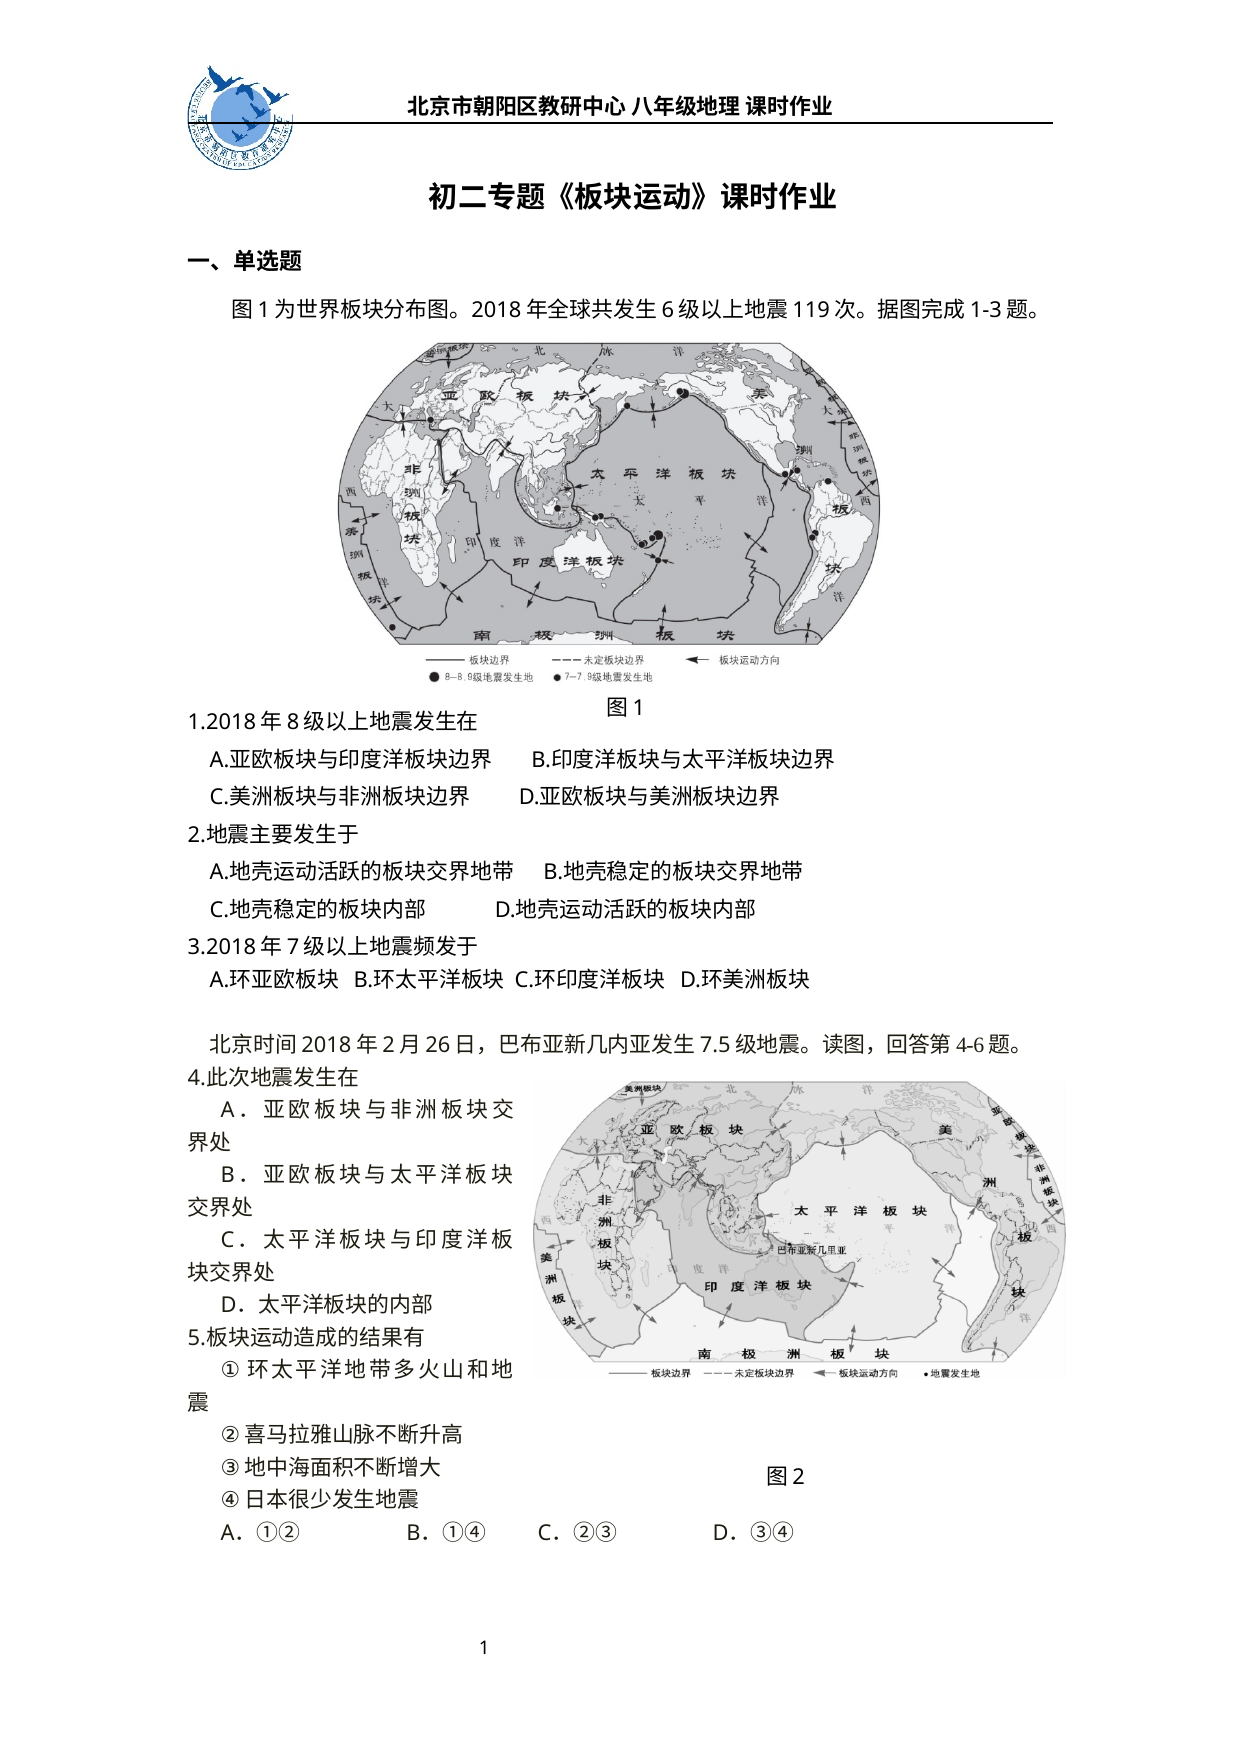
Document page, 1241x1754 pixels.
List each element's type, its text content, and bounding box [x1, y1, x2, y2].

text C．太平洋板块与印度洋板块交界处 [187, 1222, 532, 1287]
text A．亚欧板块与非洲板块交界处 [187, 1092, 532, 1157]
picture [187, 65, 293, 162]
text A．①② B．①④ C．②③ D．③④ [187, 1514, 1053, 1547]
text 初二专题《板块运动》课时作业 [187, 162, 1053, 227]
text 2.地震主要发生于 [187, 812, 1053, 849]
text 3.2018年7级以上地震频发于 [187, 924, 1053, 962]
picture [322, 335, 896, 686]
text ③地中海面积不断增大 [187, 1449, 1053, 1482]
list 单选题 [187, 227, 1053, 292]
list 图1为世界板块分布图。2018年全球共发生6级以上地震119次。据图完成1-3题。 [187, 292, 1053, 324]
text 5.板块运动造成的结果有 [187, 1319, 532, 1352]
text A.亚欧板块与印度洋板块边界 B.印度洋板块与太平洋板块边界 [187, 737, 1053, 774]
text ②喜马拉雅山脉不断升高 [187, 1417, 1053, 1449]
text A.地壳运动活跃的板块交界地带 B.地壳稳定的板块交界地带 [187, 849, 1053, 887]
text 1.2018年8级以上地震发生在 [187, 699, 1053, 737]
text C.地壳稳定的板块内部 D.地壳运动活跃的板块内部 [187, 887, 1053, 924]
text 4.此次地震发生在 [187, 1059, 1053, 1092]
text B．亚欧板块与太平洋板块交界处 [187, 1157, 532, 1222]
text A.环亚欧板块 B.环太平洋板块 C.环印度洋板块 D.环美洲板块 [187, 962, 1053, 994]
text D．太平洋板块的内部 [187, 1287, 532, 1319]
text ①环太平洋地带多火山和地震 [187, 1352, 1053, 1417]
text 北京时间2018年2月26日，巴布亚新几内亚发生7.5级地震。读图，回答第4-6题。 [187, 1027, 1053, 1059]
text C.美洲板块与非洲板块边界 D.亚欧板块与美洲板块边界 [187, 774, 1053, 812]
picture [532, 1080, 1066, 1379]
text ④日本很少发生地震 [187, 1482, 1053, 1514]
